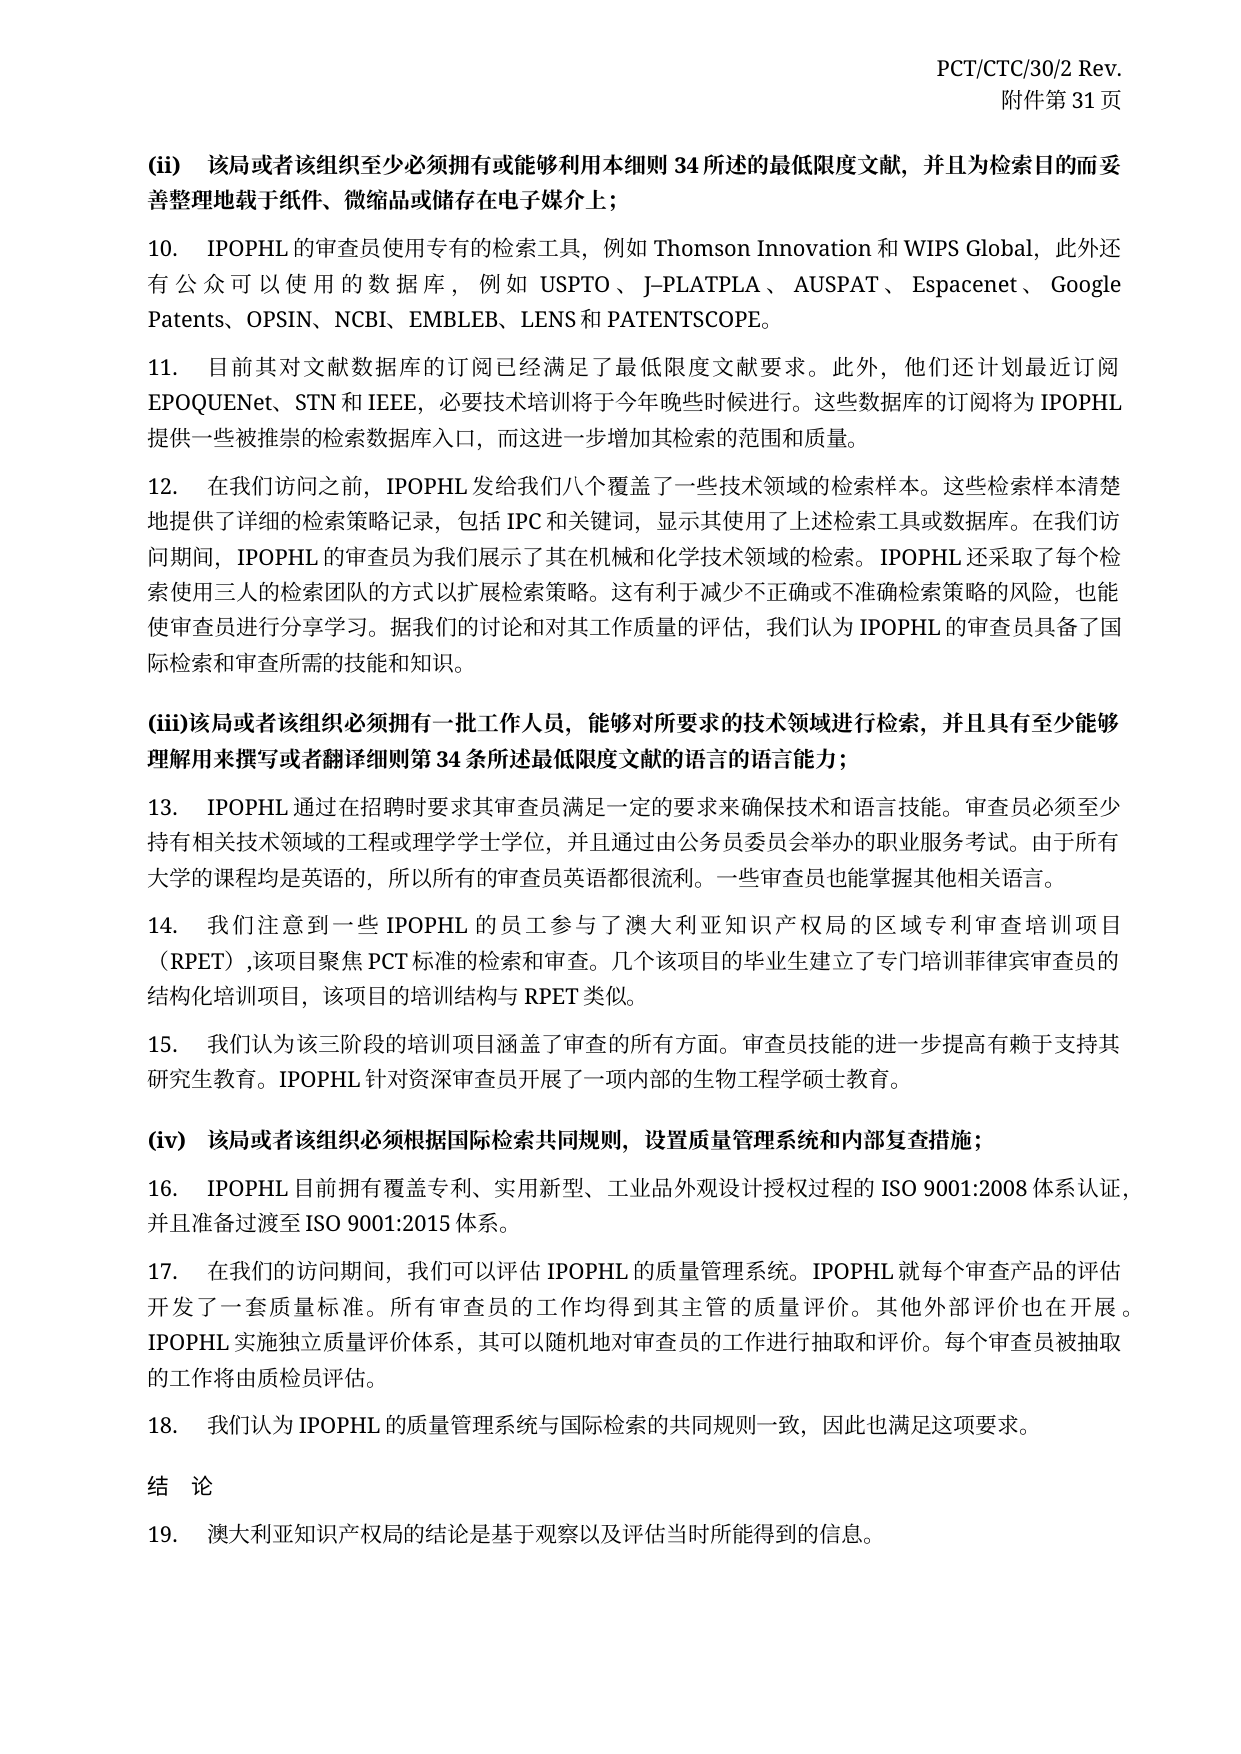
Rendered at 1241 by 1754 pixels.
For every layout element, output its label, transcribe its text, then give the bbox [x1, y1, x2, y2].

list 在我们的访问期间，我们可以评估IPOPHL的质量管理系统。IPOPHL就每个审查产品的评估开发了一套质量标准。所有审查员的工作均得到其主管的质量评价。其他外部评价也在开展。IPOPHL实施独立质量评价体系，其可以随机地对审查员的工作进行抽取和评价。每个审查员被抽取的工作将由质检员评估。 [148, 1251, 1122, 1392]
text (ii) 该局或者该组织至少必须拥有或能够利用本细则34所述的最低限度文献，并且为检索目的而妥善整理地载于纸件、微缩品或储存在电子媒介上； [148, 144, 1122, 215]
list IPOPHL目前拥有覆盖专利、实用新型、工业品外观设计授权过程的ISO 9001:2008体系认证，并且准备过渡至ISO 9001:2015体系。 [148, 1167, 1122, 1238]
text (iii)该局或者该组织必须拥有一批工作人员，能够对所要求的技术领域进行检索，并且具有至少能够理解用来撰写或者翻译细则第34条所述最低限度文献的语言的语言能力； [148, 703, 1122, 773]
list 我们注意到一些IPOPHL的员工参与了澳大利亚知识产权局的区域专利审查培训项目（RPET）,该项目聚焦PCT标准的检索和审查。几个该项目的毕业生建立了专门培训菲律宾审查员的结构化培训项目，该项目的培训结构与RPET类似。 [148, 905, 1122, 1011]
list 我们认为IPOPHL的质量管理系统与国际检索的共同规则一致，因此也满足这项要求。 [148, 1405, 1122, 1440]
list IPOPHL通过在招聘时要求其审查员满足一定的要求来确保技术和语言技能。审查员必须至少持有相关技术领域的工程或理学学士学位，并且通过由公务员委员会举办的职业服务考试。由于所有大学的课程均是英语的，所以所有的审查员英语都很流利。一些审查员也能掌握其他相关语言。 [148, 786, 1122, 892]
text (iv) 该局或者该组织必须根据国际检索共同规则，设置质量管理系统和内部复查措施； [148, 1119, 1122, 1155]
list 目前其对文献数据库的订阅已经满足了最低限度文献要求。此外，他们还计划最近订阅EPOQUENet、STN和IEEE，必要技术培训将于今年晚些时候进行。这些数据库的订阅将为IPOPHL提供一些被推崇的检索数据库入口，而这进一步增加其检索的范围和质量。 [148, 346, 1122, 453]
list 在我们访问之前，IPOPHL发给我们八个覆盖了一些技术领域的检索样本。这些检索样本清楚地提供了详细的检索策略记录，包括IPC和关键词，显示其使用了上述检索工具或数据库。在我们访问期间，IPOPHL的审查员为我们展示了其在机械和化学技术领域的检索。IPOPHL还采取了每个检索使用三人的检索团队的方式以扩展检索策略。这有利于减少不正确或不准确检索策略的风险，也能使审查员进行分享学习。据我们的讨论和对其工作质量的评估，我们认为IPOPHL的审查员具备了国际检索和审查所需的技能和知识。 [148, 465, 1122, 678]
subtitle 结 论 [148, 1465, 1122, 1501]
list 澳大利亚知识产权局的结论是基于观察以及评估当时所能得到的信息。 [148, 1513, 1122, 1548]
list 我们认为该三阶段的培训项目涵盖了审查的所有方面。审查员技能的进一步提高有赖于支持其研究生教育。IPOPHL针对资深审查员开展了一项内部的生物工程学硕士教育。 [148, 1023, 1122, 1094]
list IPOPHL的审查员使用专有的检索工具，例如Thomson Innovation和WIPS Global，此外还有公众可以使用的数据库，例如USPTO、J–PLATPLA、AUSPAT、Espacenet、Google Patents、OPSIN、NCBI、EMBLEB、LENS和PATENTSCOPE。 [148, 228, 1122, 334]
